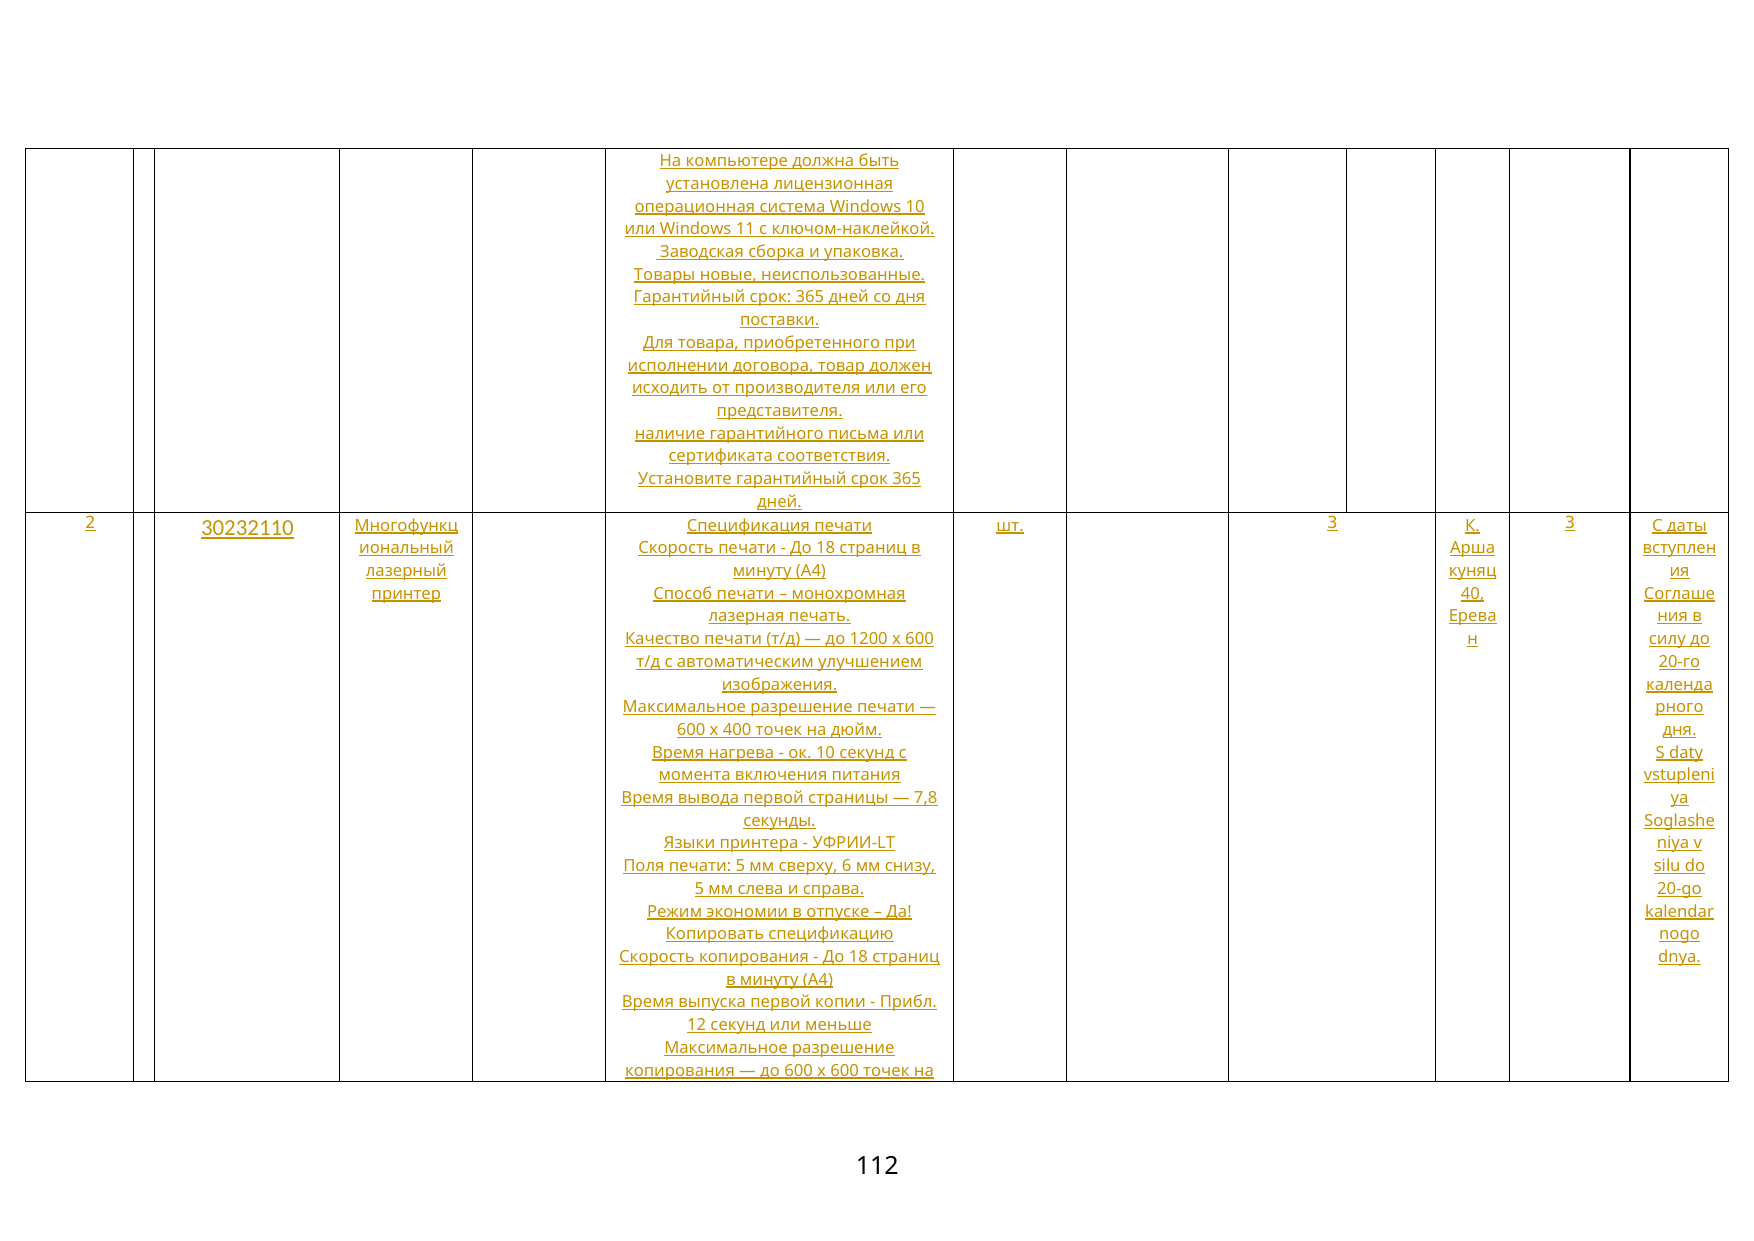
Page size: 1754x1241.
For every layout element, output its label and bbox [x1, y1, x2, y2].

table_cell [1067, 149, 1228, 512]
table_cell [1067, 513, 1228, 1081]
table_cell [26, 149, 133, 512]
table_cell [473, 513, 605, 1081]
table_cell [1436, 513, 1509, 1081]
table_cell [473, 149, 605, 512]
table_cell [1510, 513, 1629, 1081]
table_cell [155, 149, 339, 512]
table_cell [134, 149, 154, 512]
table_cell [606, 149, 953, 512]
table_cell [1631, 149, 1728, 512]
table_cell [340, 513, 472, 1081]
table_cell [954, 149, 1066, 512]
table_cell [155, 513, 339, 1081]
table_cell [134, 513, 154, 1081]
table_cell [26, 513, 133, 1081]
table_cell [1229, 513, 1435, 1081]
table_cell [1347, 149, 1435, 512]
table_cell [606, 513, 953, 1081]
table_cell [1510, 149, 1629, 512]
table_cell [954, 513, 1066, 1081]
table_cell [1436, 149, 1509, 512]
table_cell [1631, 513, 1728, 1081]
table_cell [340, 149, 472, 512]
table_cell [1229, 149, 1346, 512]
